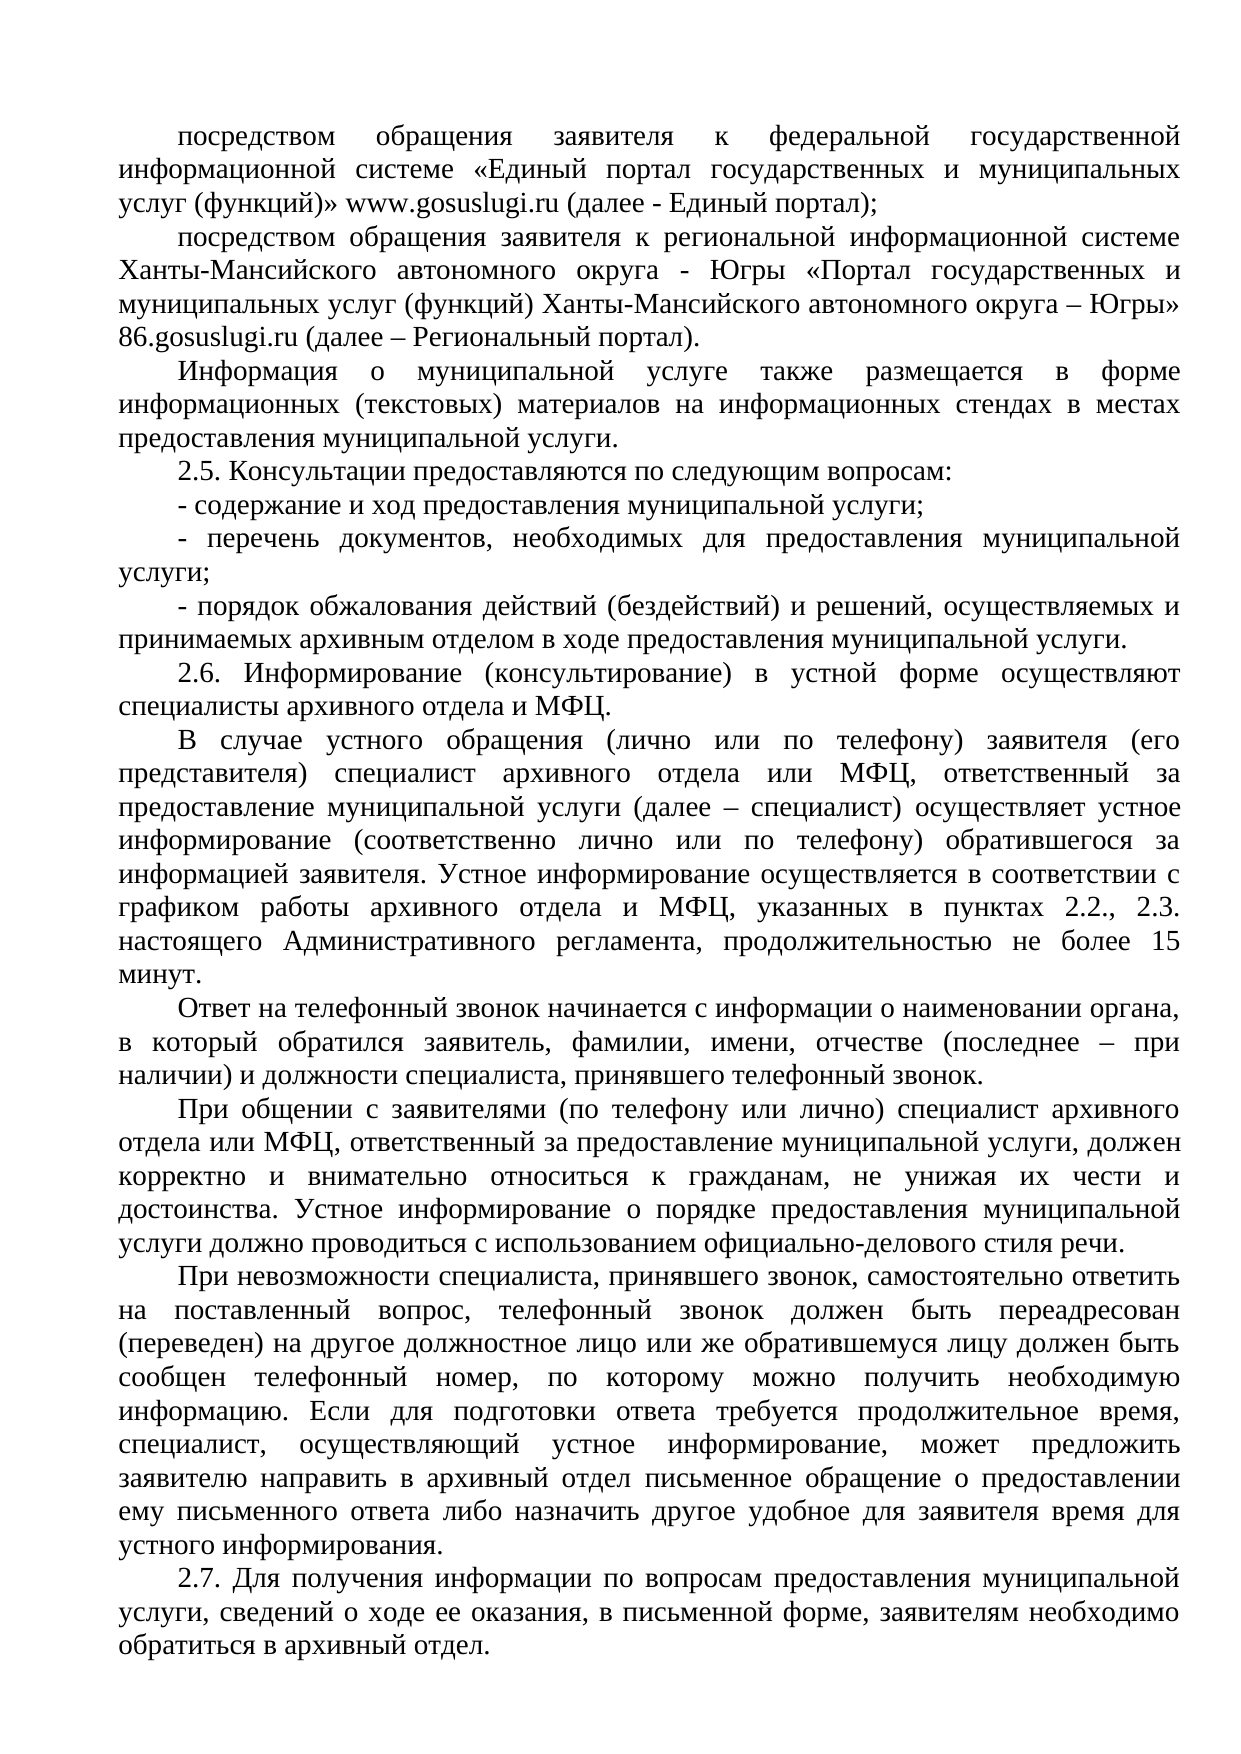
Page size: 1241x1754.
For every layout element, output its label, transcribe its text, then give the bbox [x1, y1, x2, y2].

text Ответ на телефонный звонок начинается с информации о наименовании органа, в который обратился заявитель, фамилии, имени, отчестве (последнее – при наличии) и должности специалиста, принявшего телефонный звонок. [118, 990, 1181, 1091]
text 2.5. Консультации предоставляются по следующим вопросам: [118, 453, 1181, 487]
text - содержание и ход предоставления муниципальной услуги; [118, 487, 1181, 521]
text 2.6. Информирование (консультирование) в устной форме осуществляют специалисты архивного отдела и МФЦ. [118, 655, 1181, 722]
text посредством обращения заявителя к федеральной государственной информационной системе «Единый портал государственных и муниципальных услуг (функций)» www.gosuslugi.ru (далее - Единый портал); [118, 118, 1181, 219]
text 2.7. Для получения информации по вопросам предоставления муниципальной услуги, сведений о ходе ее оказания, в письменной форме, заявителям необходимо обратиться в архивный отдел. [118, 1560, 1181, 1661]
text - перечень документов, необходимых для предоставления муниципальной услуги; [118, 521, 1181, 588]
text При общении с заявителями (по телефону или лично) специалист архивного отдела или МФЦ, ответственный за предоставление муниципальной услуги, должен корректно и внимательно относиться к гражданам, не унижая их чести и достоинства. Устное информирование о порядке предоставления муниципальной услуги должно проводиться с использованием официально-делового стиля речи. [118, 1091, 1181, 1258]
text При невозможности специалиста, принявшего звонок, самостоятельно ответить на поставленный вопрос, телефонный звонок должен быть переадресован (переведен) на другое должностное лицо или же обратившемуся лицу должен быть сообщен телефонный номер, по которому можно получить необходимую информацию. Если для подготовки ответа требуется продолжительное время, специалист, осуществляющий устное информирование, может предложить заявителю направить в архивный отдел письменное обращение о предоставлении ему письменного ответа либо назначить другое удобное для заявителя время для устного информирования. [118, 1258, 1181, 1560]
text Информация о муниципальной услуге также размещается в форме информационных (текстовых) материалов на информационных стендах в местах предоставления муниципальной услуги. [118, 353, 1181, 453]
text посредством обращения заявителя к региональной информационной системе Ханты-Мансийского автономного округа - Югры «Портал государственных и муниципальных услуг (функций) Ханты-Мансийского автономного округа – Югры» 86.gosuslugi.ru (далее – Региональный портал). [118, 219, 1181, 353]
text - порядок обжалования действий (бездействий) и решений, осуществляемых и принимаемых архивным отделом в ходе предоставления муниципальной услуги. [118, 588, 1181, 655]
text В случае устного обращения (лично или по телефону) заявителя (его представителя) специалист архивного отдела или МФЦ, ответственный за предоставление муниципальной услуги (далее – специалист) осуществляет устное информирование (соответственно лично или по телефону) обратившегося за информацией заявителя. Устное информирование осуществляется в соответствии с графиком работы архивного отдела и МФЦ, указанных в пунктах 2.2., 2.3. настоящего Административного регламента, продолжительностью не более 15 минут. [118, 722, 1181, 990]
